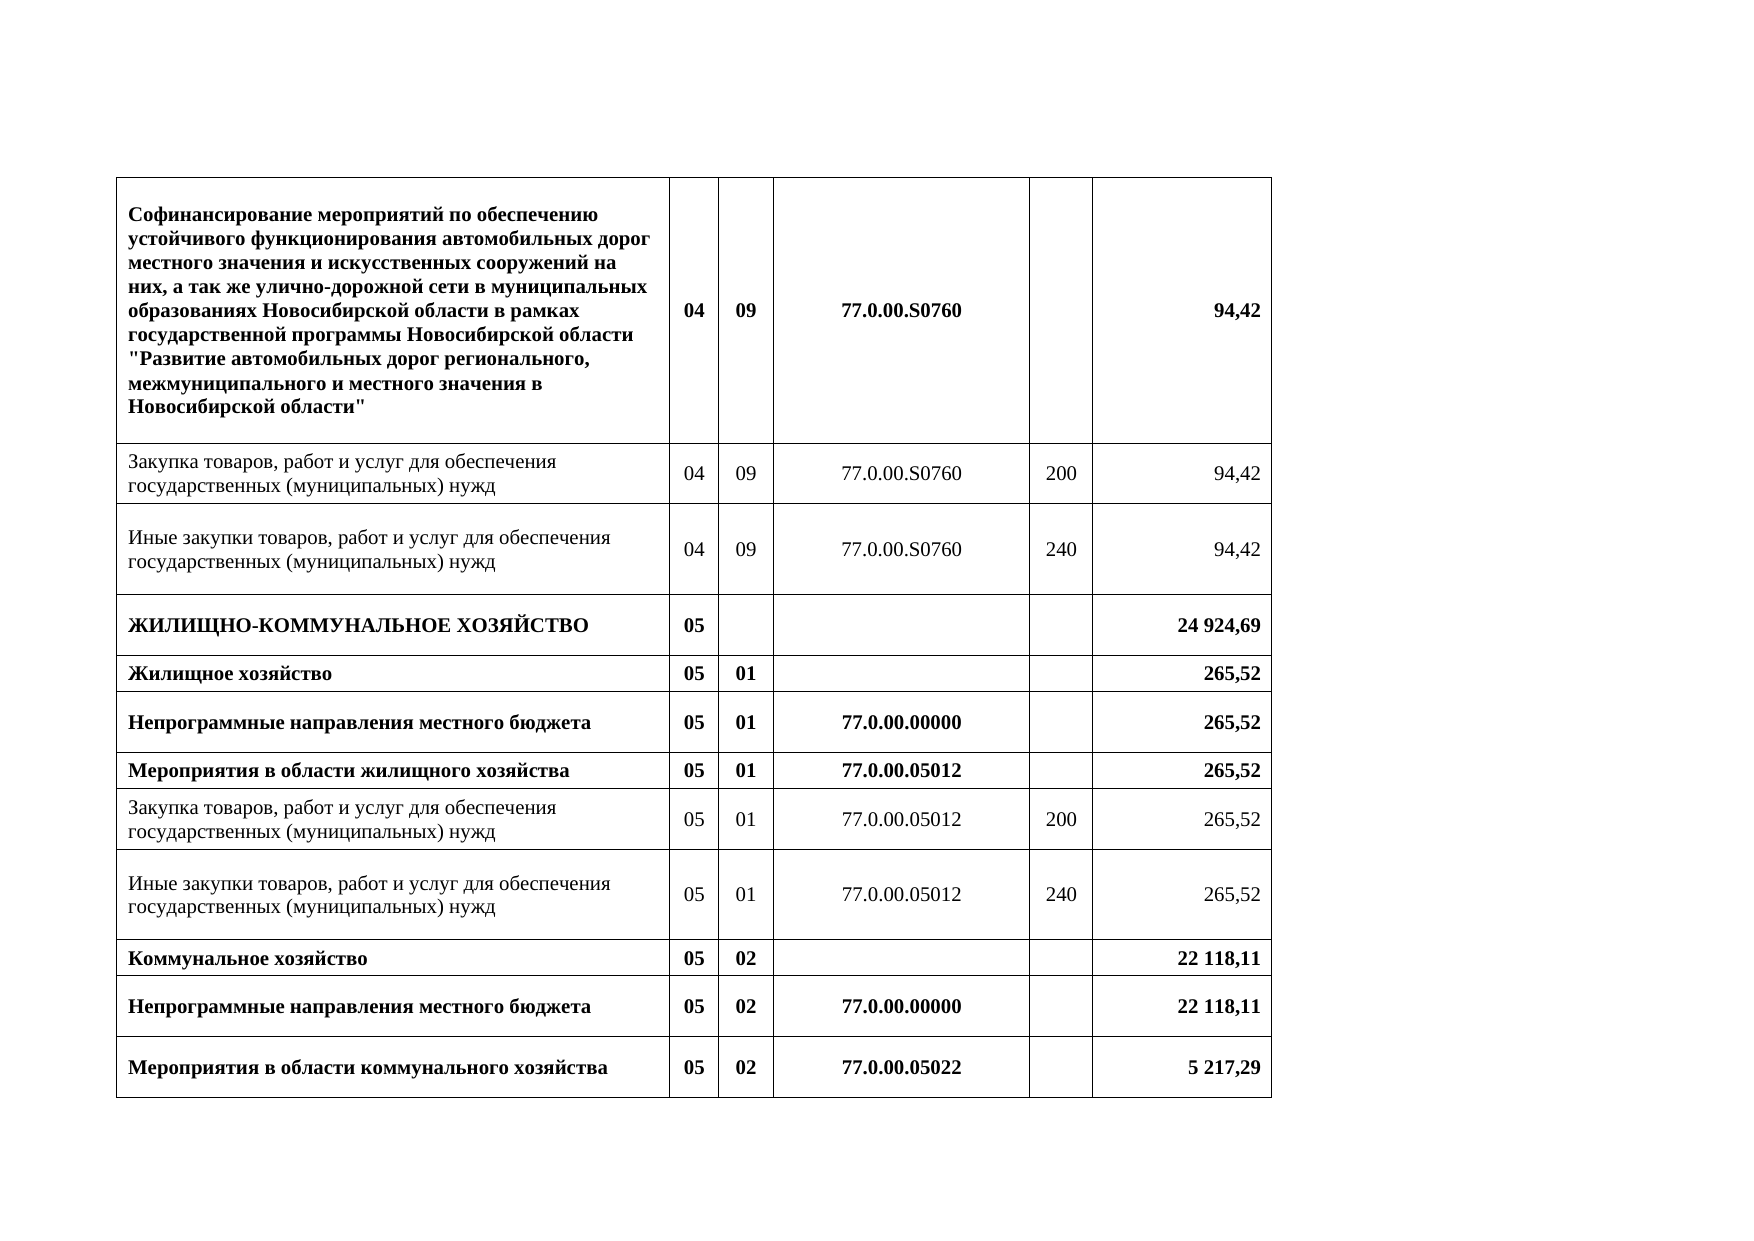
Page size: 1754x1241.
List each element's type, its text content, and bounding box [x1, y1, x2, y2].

table_cell 22 118,11 [1093, 976, 1271, 1036]
table_cell 02 [719, 940, 773, 975]
table_cell 02 [719, 1037, 773, 1097]
table_cell 265,52 [1093, 656, 1271, 691]
table_cell 22 118,11 [1093, 940, 1271, 975]
table_cell Коммунальное хозяйство [117, 940, 669, 975]
table_cell [1030, 656, 1092, 691]
table_cell 04 [670, 504, 718, 594]
table_cell 77.0.00.S0760 [774, 178, 1029, 442]
table_cell 05 [670, 789, 718, 849]
table_cell 265,52 [1093, 850, 1271, 939]
table_cell Жилищное хозяйство [117, 656, 669, 691]
table_cell 09 [719, 444, 773, 503]
table_cell [1030, 976, 1092, 1036]
table_cell 05 [670, 976, 718, 1036]
table_cell Мероприятия в области коммунального хозяйства [117, 1037, 669, 1097]
table_cell 200 [1030, 789, 1092, 849]
table_cell 02 [719, 976, 773, 1036]
table_cell 01 [719, 656, 773, 691]
table_cell 04 [670, 178, 718, 442]
table_cell [774, 940, 1029, 975]
table_cell Иные закупки товаров, работ и услуг для обеспечения государственных (муниципальных) нужд [117, 504, 669, 594]
table_cell [1030, 692, 1092, 752]
table_cell 05 [670, 940, 718, 975]
table_cell 240 [1030, 504, 1092, 594]
table_cell 265,52 [1093, 692, 1271, 752]
table_cell [774, 595, 1029, 655]
table_cell 200 [1030, 444, 1092, 503]
table_cell Софинансирование мероприятий по обеспечению устойчивого функционирования автомобильных дорог местного значения и искусственных сооружений на них, а так же улично-дорожной сети в муниципальных образованиях Новосибирской области в рамках государственной программы Новосибирской области "Развитие автомобильных дорог регионального, межмуниципального и местного значения в Новосибирской области" [117, 178, 669, 442]
table_cell 94,42 [1093, 444, 1271, 503]
table_cell 265,52 [1093, 753, 1271, 788]
table_cell 05 [670, 753, 718, 788]
table_cell 05 [670, 595, 718, 655]
table_cell 01 [719, 789, 773, 849]
table_cell 04 [670, 444, 718, 503]
table_cell Иные закупки товаров, работ и услуг для обеспечения государственных (муниципальных) нужд [117, 850, 669, 939]
table_cell ЖИЛИЩНО-КОММУНАЛЬНОЕ ХОЗЯЙСТВО [117, 595, 669, 655]
table_cell 265,52 [1093, 789, 1271, 849]
table_cell Закупка товаров, работ и услуг для обеспечения государственных (муниципальных) нужд [117, 444, 669, 503]
table_cell [1030, 1037, 1092, 1097]
table_cell 94,42 [1093, 178, 1271, 442]
table_cell 09 [719, 178, 773, 442]
table_cell Непрограммные направления местного бюджета [117, 976, 669, 1036]
table_cell 77.0.00.S0760 [774, 504, 1029, 594]
table_cell 240 [1030, 850, 1092, 939]
table_cell [1030, 178, 1092, 442]
table_cell 24 924,69 [1093, 595, 1271, 655]
table_cell 77.0.00.S0760 [774, 444, 1029, 503]
table_cell 5 217,29 [1093, 1037, 1271, 1097]
table_cell 77.0.00.05012 [774, 753, 1029, 788]
table_cell 77.0.00.00000 [774, 976, 1029, 1036]
table_cell 05 [670, 850, 718, 939]
table_cell Непрограммные направления местного бюджета [117, 692, 669, 752]
table_cell Закупка товаров, работ и услуг для обеспечения государственных (муниципальных) нужд [117, 789, 669, 849]
table_cell [1030, 595, 1092, 655]
table_cell Мероприятия в области жилищного хозяйства [117, 753, 669, 788]
table_cell 94,42 [1093, 504, 1271, 594]
table_cell 01 [719, 753, 773, 788]
table_cell 77.0.00.05012 [774, 789, 1029, 849]
table_cell 05 [670, 692, 718, 752]
table_cell 77.0.00.05022 [774, 1037, 1029, 1097]
table_cell [774, 656, 1029, 691]
table_cell 05 [670, 656, 718, 691]
table_cell [1030, 753, 1092, 788]
table_cell [1030, 940, 1092, 975]
table_cell 77.0.00.05012 [774, 850, 1029, 939]
table_cell 01 [719, 850, 773, 939]
table_cell 77.0.00.00000 [774, 692, 1029, 752]
table_cell 01 [719, 692, 773, 752]
table_cell 09 [719, 504, 773, 594]
table_cell 05 [670, 1037, 718, 1097]
table_cell [719, 595, 773, 655]
